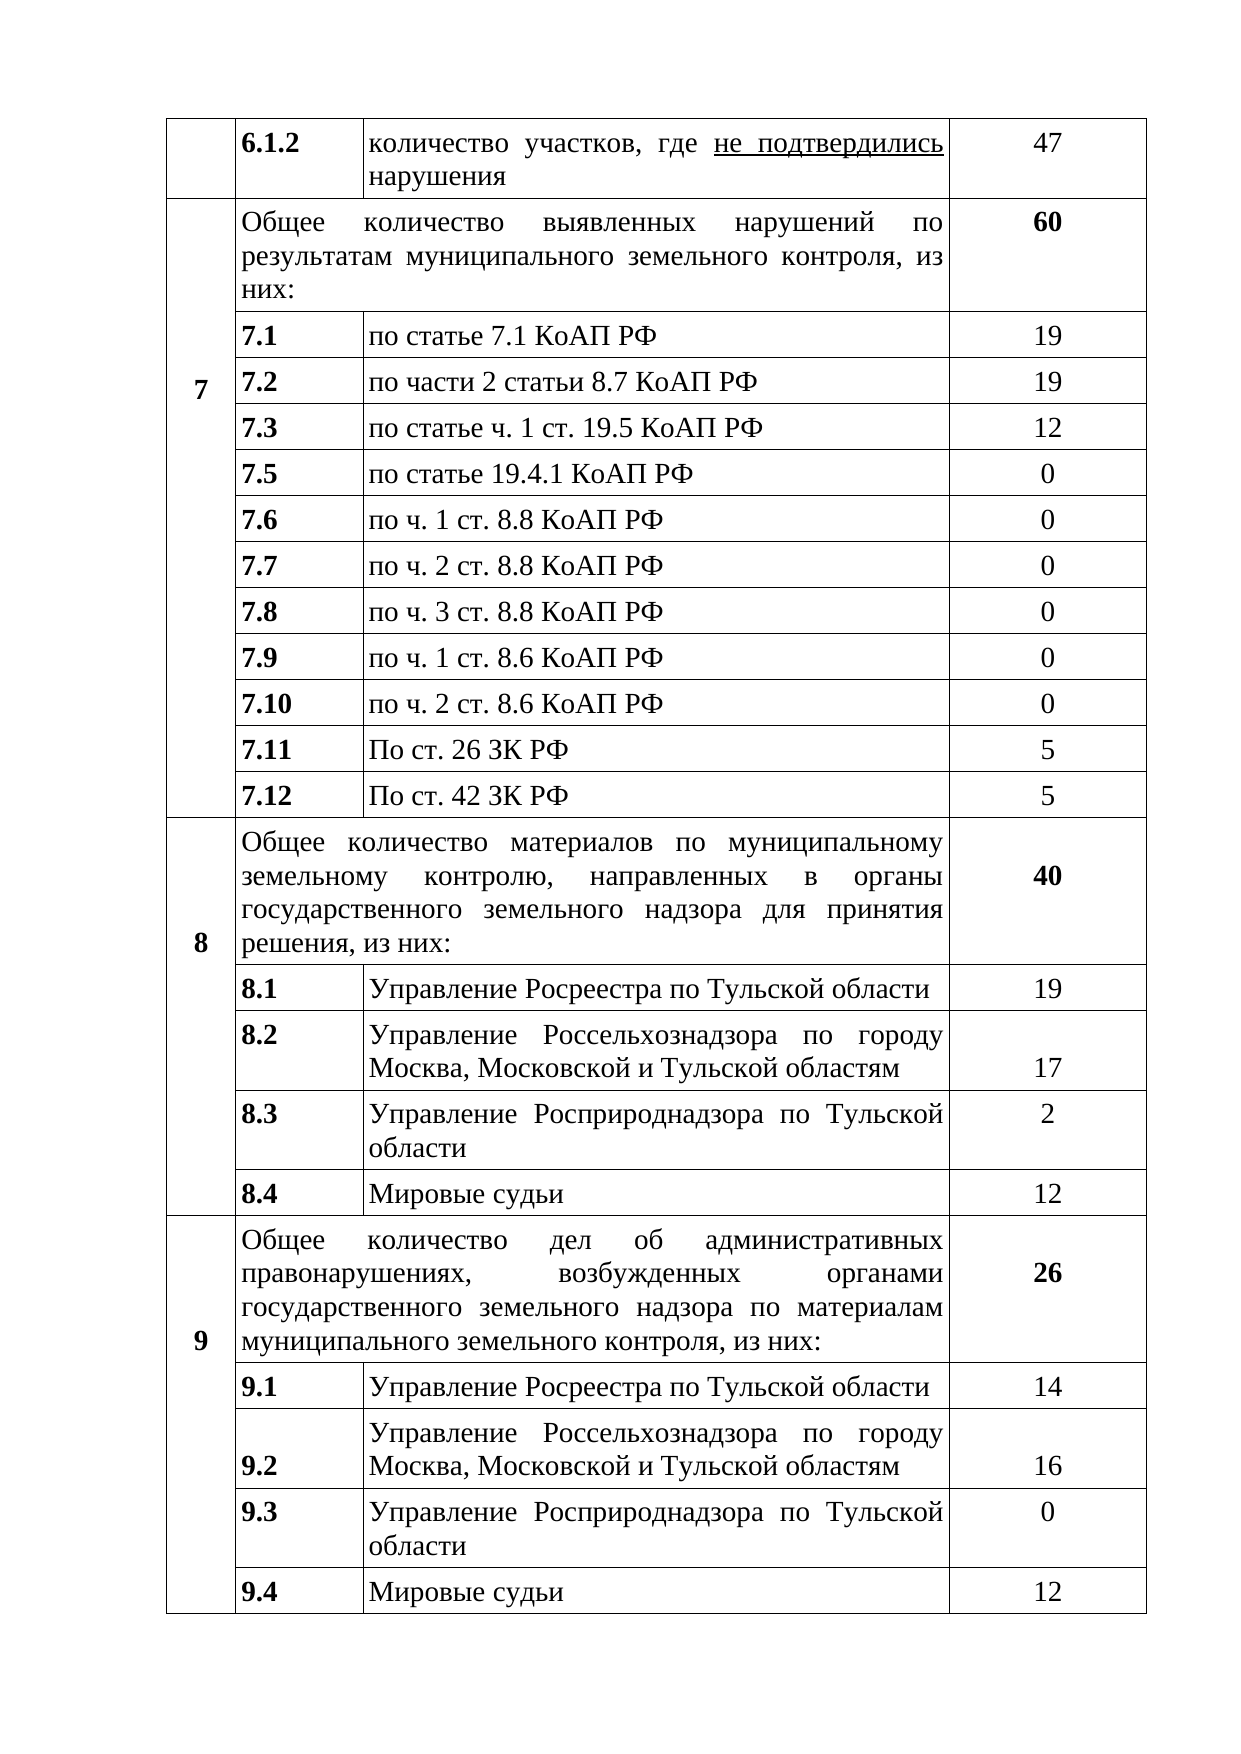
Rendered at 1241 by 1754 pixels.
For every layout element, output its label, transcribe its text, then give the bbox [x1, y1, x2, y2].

table_cell 12 [950, 1170, 1146, 1215]
table_cell 0 [950, 634, 1146, 679]
table_cell 5 [950, 772, 1146, 817]
table_cell 0 [950, 588, 1146, 633]
table_cell по ч. 3 ст. 8.8 КоАП РФ [364, 588, 949, 633]
table_cell Управление Росприроднадзора по Тульской области [364, 1091, 949, 1169]
table_cell 7.7 [236, 542, 363, 587]
table_cell по ч. 1 ст. 8.6 КоАП РФ [364, 634, 949, 679]
table_cell 7.8 [236, 588, 363, 633]
table_cell 0 [950, 680, 1146, 725]
table_cell по статье 19.4.1 КоАП РФ [364, 450, 949, 495]
table_cell количество участков, где не подтвердились нарушения [364, 119, 949, 198]
table_cell 5 [950, 726, 1146, 771]
table_cell 19 [950, 965, 1146, 1010]
table_cell Общее количество материалов по муниципальному земельному контролю, направленных в органы государственного земельного надзора для принятия решения, из них: [236, 818, 949, 964]
table_cell 7.3 [236, 404, 363, 449]
table_cell Управление Росприроднадзора по Тульской области [364, 1489, 949, 1567]
table_cell 12 [950, 1568, 1146, 1613]
table_cell по статье 7.1 КоАП РФ [364, 312, 949, 357]
table_cell 16 [950, 1409, 1146, 1487]
table_cell по ч. 2 ст. 8.8 КоАП РФ [364, 542, 949, 587]
table_cell 7 [167, 199, 235, 817]
table_cell Мировые судьи [364, 1170, 949, 1215]
table_cell 14 [950, 1363, 1146, 1408]
table_cell Общее количество выявленных нарушений по результатам муниципального земельного контроля, из них: [236, 199, 949, 311]
table_cell по ч. 2 ст. 8.6 КоАП РФ [364, 680, 949, 725]
table_cell 40 [950, 818, 1146, 964]
table_cell Общее количество дел об административных правонарушениях, возбужденных органами государственного земельного надзора по материалам муниципального земельного контроля, из них: [236, 1216, 949, 1362]
table_cell 9.4 [236, 1568, 363, 1613]
table_cell 8.3 [236, 1091, 363, 1169]
table_cell Мировые судьи [364, 1568, 949, 1613]
table_cell 9 [167, 1216, 235, 1613]
table_cell Управление Росреестра по Тульской области [364, 965, 949, 1010]
table_cell 8.2 [236, 1011, 363, 1089]
table_cell 19 [950, 358, 1146, 403]
table_cell по части 2 статьи 8.7 КоАП РФ [364, 358, 949, 403]
table_cell 7.10 [236, 680, 363, 725]
table_cell 19 [950, 312, 1146, 357]
table_cell 7.9 [236, 634, 363, 679]
table_cell 8 [167, 818, 235, 1215]
table_cell 7.5 [236, 450, 363, 495]
table_cell 9.3 [236, 1489, 363, 1567]
table_cell 2 [950, 1091, 1146, 1169]
table_cell 6.1.2 [236, 119, 363, 198]
table_cell Управление Россельхознадзора по городу Москва, Московской и Тульской областям [364, 1011, 949, 1089]
table_cell По ст. 26 ЗК РФ [364, 726, 949, 771]
table_cell по статье ч. 1 ст. 19.5 КоАП РФ [364, 404, 949, 449]
table_cell 17 [950, 1011, 1146, 1089]
table_cell 7.6 [236, 496, 363, 541]
table_cell 9.1 [236, 1363, 363, 1408]
table_cell по ч. 1 ст. 8.8 КоАП РФ [364, 496, 949, 541]
table_cell По ст. 42 ЗК РФ [364, 772, 949, 817]
table_cell 26 [950, 1216, 1146, 1362]
table_cell 0 [950, 450, 1146, 495]
table_cell 9.2 [236, 1409, 363, 1487]
table_cell 7.2 [236, 358, 363, 403]
table_cell 0 [950, 542, 1146, 587]
table_cell 60 [950, 199, 1146, 311]
table_cell Управление Росреестра по Тульской области [364, 1363, 949, 1408]
table_cell 7.1 [236, 312, 363, 357]
table_cell 8.4 [236, 1170, 363, 1215]
table_cell 12 [950, 404, 1146, 449]
table_cell 47 [950, 119, 1146, 198]
table_cell 0 [950, 1489, 1146, 1567]
table_cell 0 [950, 496, 1146, 541]
table_cell 7.11 [236, 726, 363, 771]
table_cell 7.12 [236, 772, 363, 817]
table_cell 8.1 [236, 965, 363, 1010]
table_cell Управление Россельхознадзора по городу Москва, Московской и Тульской областям [364, 1409, 949, 1487]
